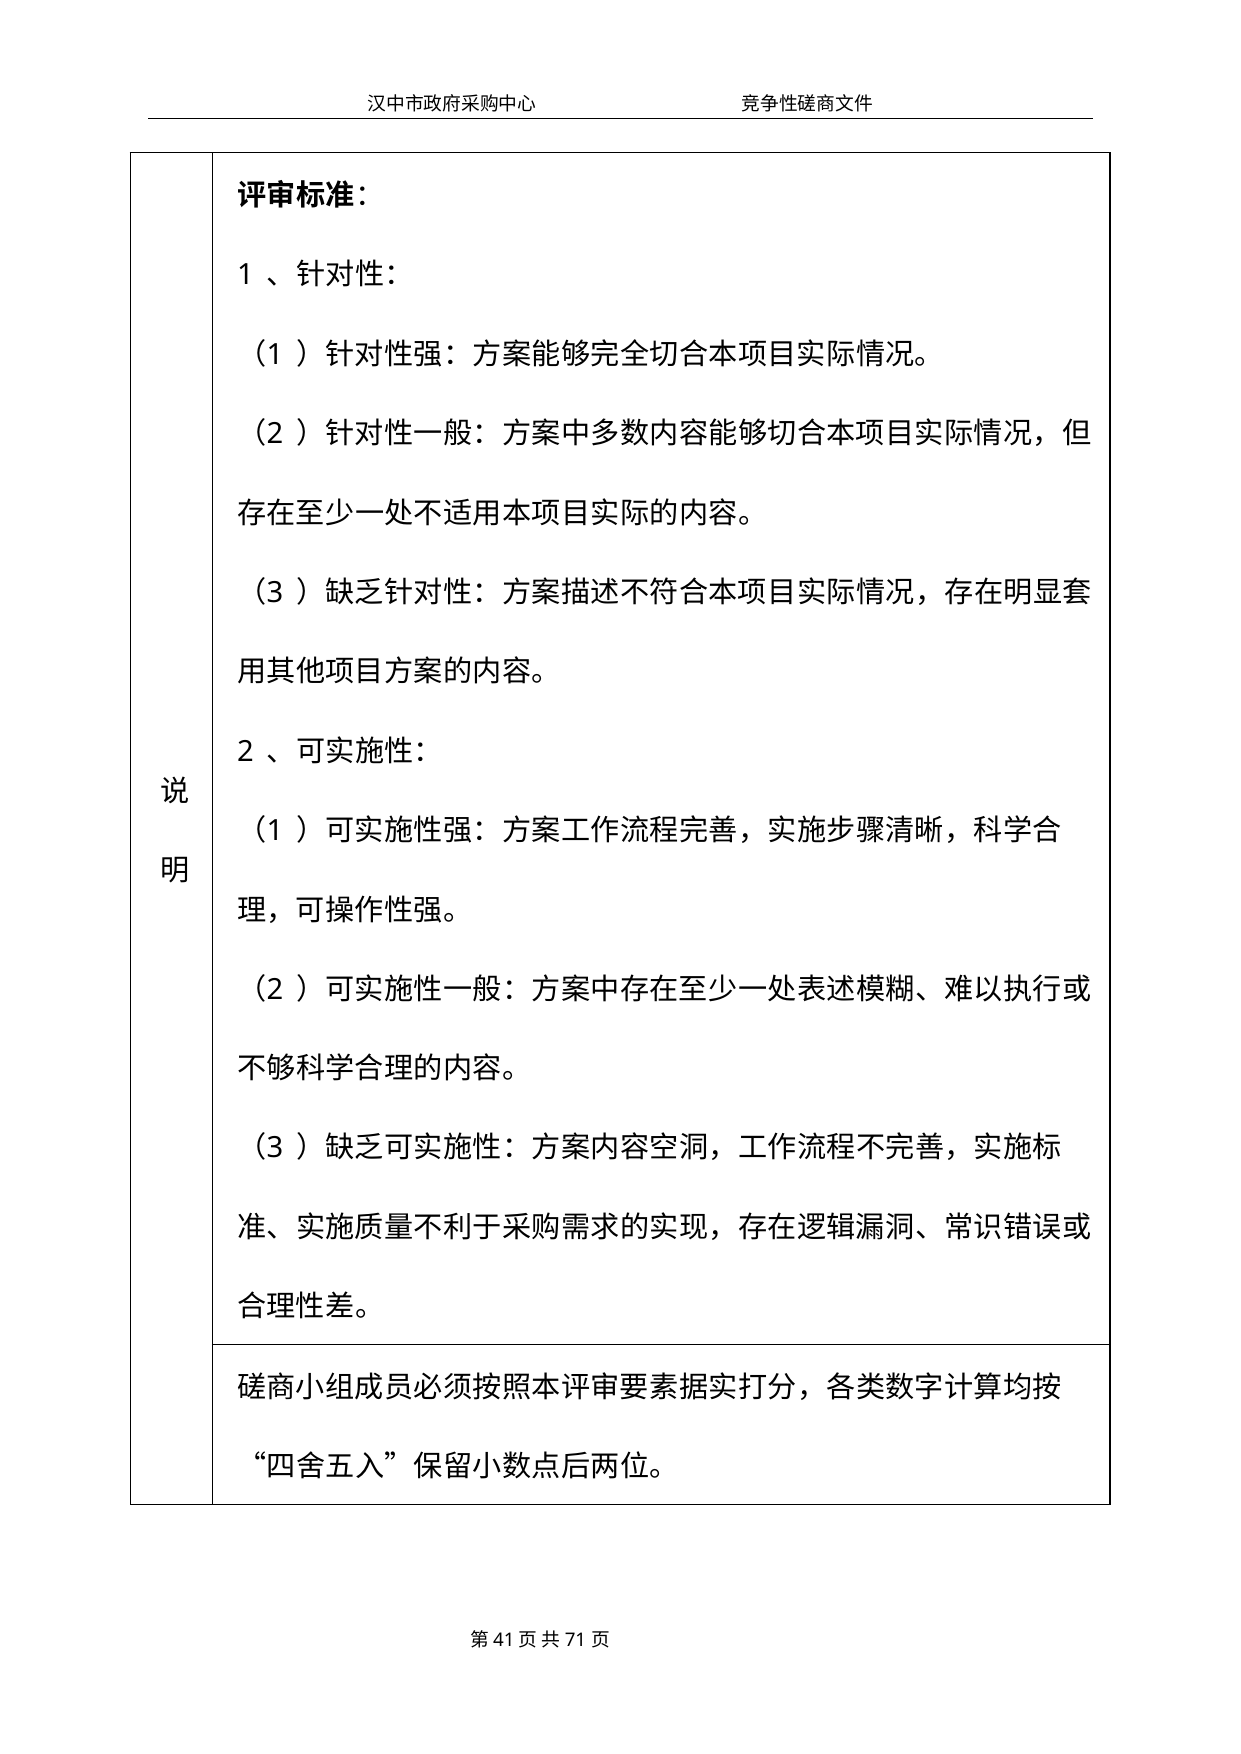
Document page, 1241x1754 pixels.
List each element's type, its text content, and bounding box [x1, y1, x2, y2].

table_cell 磋商小组成员必须按照本评审要素据实打分，各类数字计算均按“四舍五入”保留小数点后两位。 [213, 1345, 1109, 1503]
table_cell 说明 [131, 153, 212, 1503]
table_cell 评审标准： 1、针对性： （1）针对性强：方案能够完全切合本项目实际情况。 （2）针对性一般：方案中多数内容能够切合本项目实际情况，但存在至少一处不适用本项目实际的内容。 （3）缺乏针对性：方案描述不符合本项目实际情况，存在明显套用其他项目方案的内容。 2、可实施性： （1）可实施性强：方案工作流程完善，实施步骤清晰，科学合理，可操作性强。 （2）可实施性一般：方案中存在至少一处表述模糊、难以执行或不够科学合理的内容。 （3）缺乏可实施性：方案内容空洞，工作流程不完善，实施标准、实施质量不利于采购需求的实现，存在逻辑漏洞、常识错误或合理性差。 [213, 153, 1109, 1344]
